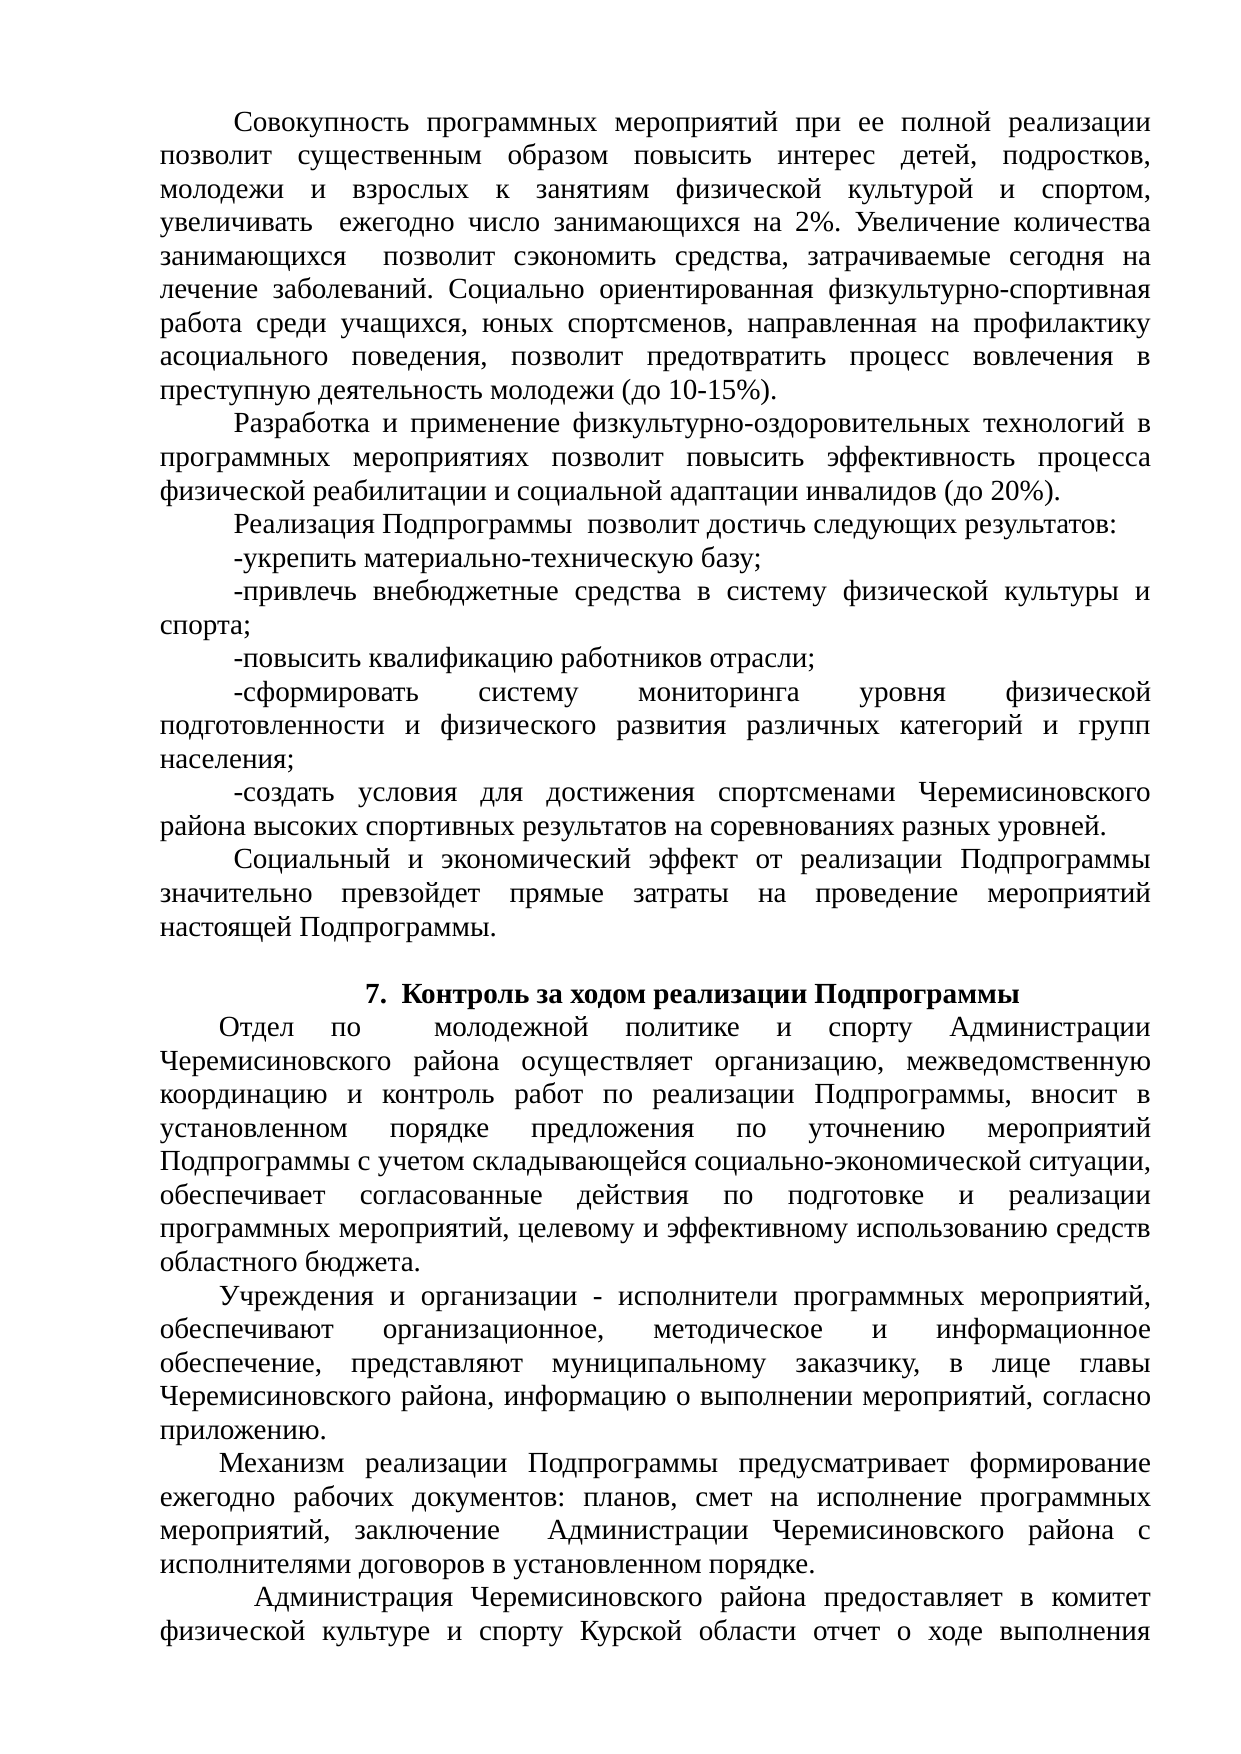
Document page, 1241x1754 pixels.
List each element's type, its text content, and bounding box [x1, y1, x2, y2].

text -создать условия для достижения спортсменами Черемисиновского района высоких спортивных результатов на соревнованиях разных уровней. [159, 774, 1152, 842]
text Социальный и экономический эффект от реализации Подпрограммы значительно превзойдет прямые затраты на проведение мероприятий настоящей Подпрограммы. [159, 842, 1152, 942]
text 7. Контроль за ходом реализации Подпрограммы [159, 976, 1152, 1009]
text Реализация Подпрограммы позволит достичь следующих результатов: [159, 506, 1152, 540]
text -повысить квалификацию работников отрасли; [159, 640, 1152, 674]
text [159, 1579, 1152, 1647]
text -сформировать систему мониторинга уровня физической подготовленности и физического развития различных категорий и групп населения; [159, 674, 1152, 774]
text Совокупность программных мероприятий при ее полной реализации позволит существенным образом повысить интерес детей, подростков, молодежи и взрослых к занятиям физической культурой и спортом, увеличивать ежегодно число занимающихся на 2%. Увеличение количества занимающихся позволит сэкономить средства, затрачиваемые сегодня на лечение заболеваний. Социально ориентированная физкультурно-спортивная работа среди учащихся, юных спортсменов, направленная на профилактику асоциального поведения, позволит предотвратить процесс вовлечения в преступную деятельность молодежи (до 10-15%). [159, 104, 1152, 406]
text -укрепить материально-техническую базу; [159, 540, 1152, 573]
text Механизм реализации Подпрограммы предусматривает формирование ежегодно рабочих документов: планов, смет на исполнение программных мероприятий, заключение Администрации Черемисиновского района с исполнителями договоров в установленном порядке. [159, 1445, 1152, 1579]
text Учреждения и организации - исполнители программных мероприятий, обеспечивают организационное, методическое и информационное обеспечение, представляют муниципальному заказчику, в лице главы Черемисиновского района, информацию о выполнении мероприятий, согласно приложению. [159, 1278, 1152, 1445]
text -привлечь внебюджетные средства в систему физической культуры и спорта; [159, 573, 1152, 640]
text Отдел по молодежной политике и спорту Администрации Черемисиновского района осуществляет организацию, межведомственную координацию и контроль работ по реализации Подпрограммы, вносит в установленном порядке предложения по уточнению мероприятий Подпрограммы с учетом складывающейся социально-экономической ситуации, обеспечивает согласованные действия по подготовке и реализации программных мероприятий, целевому и эффективному использованию средств областного бюджета. [159, 1009, 1152, 1278]
text Разработка и применение физкультурно-оздоровительных технологий в программных мероприятиях позволит повысить эффективность процесса физической реабилитации и социальной адаптации инвалидов (до 20%). [159, 406, 1152, 506]
